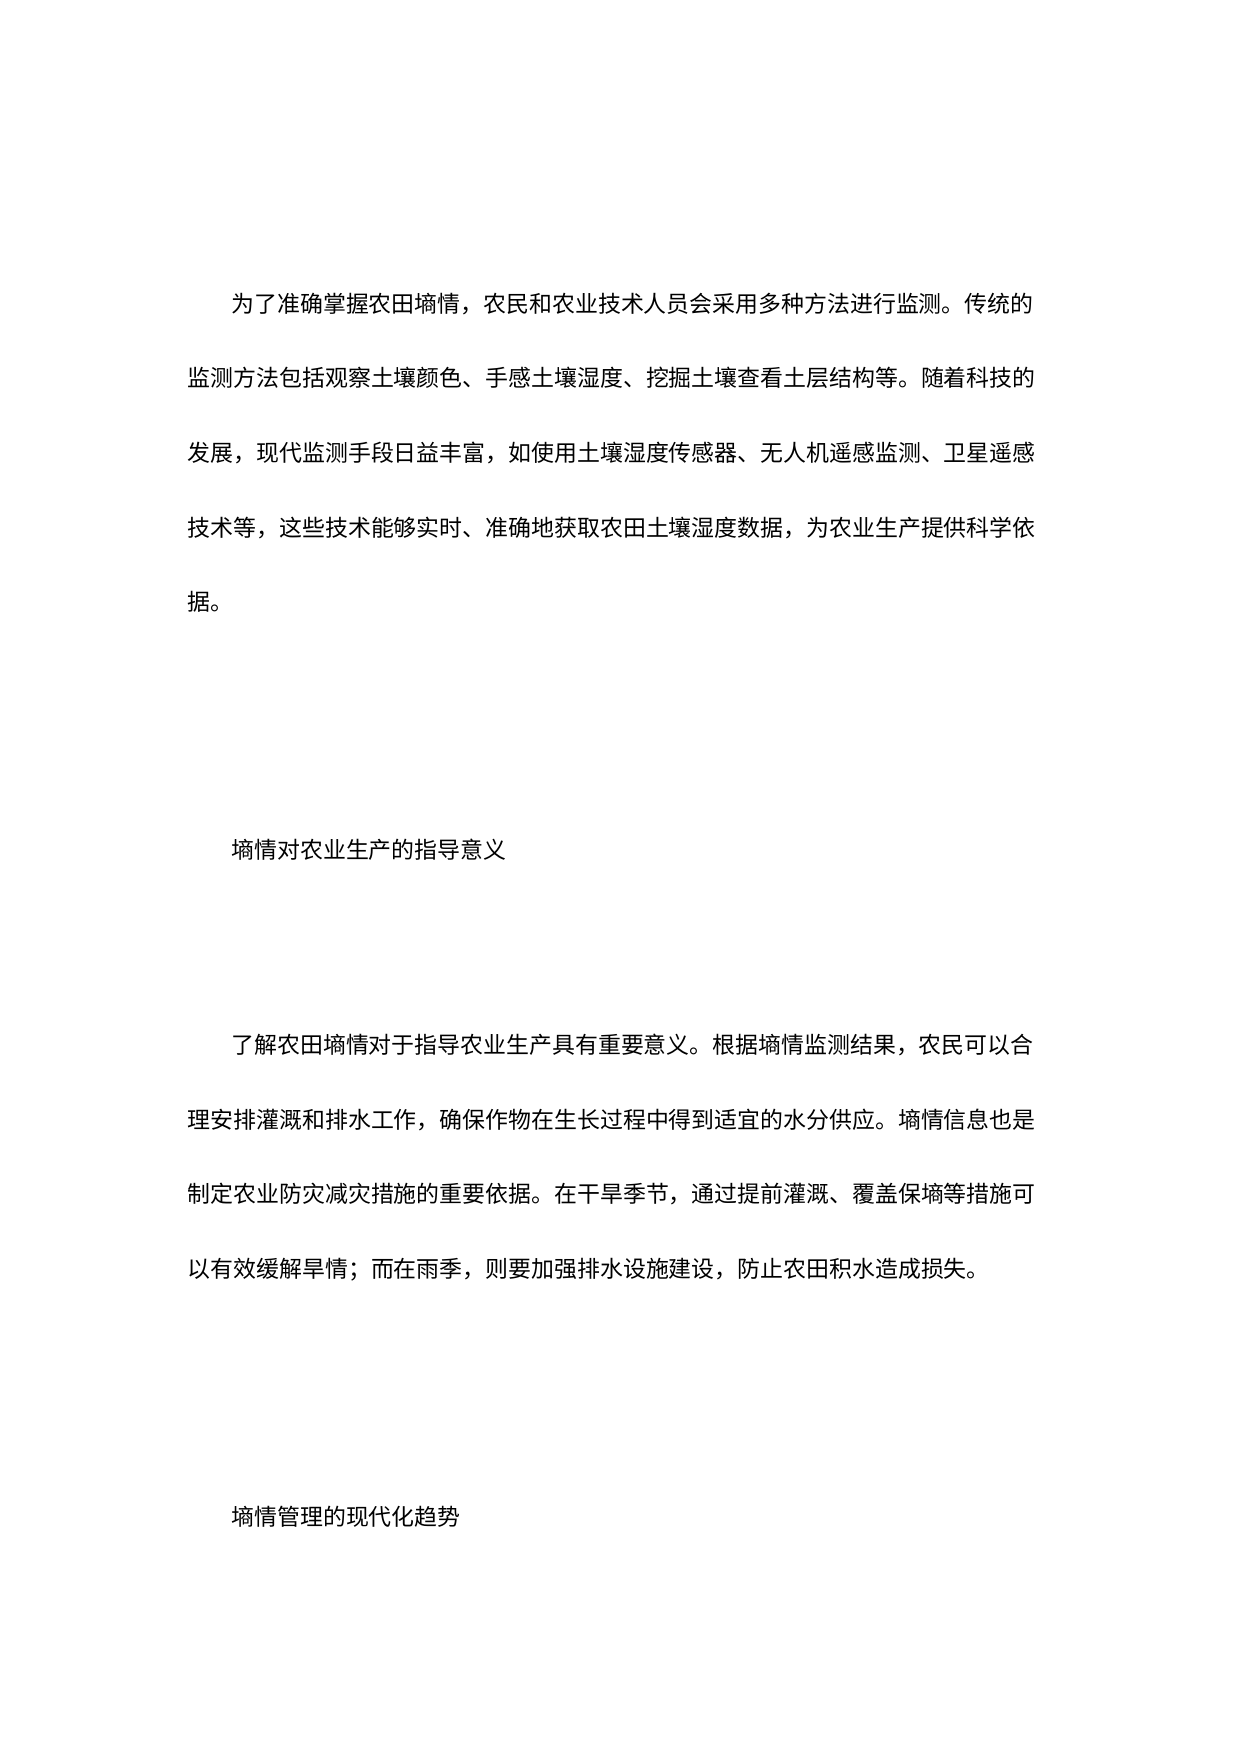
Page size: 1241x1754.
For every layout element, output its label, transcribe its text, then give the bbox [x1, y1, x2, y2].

text 了解农田墒情对于指导农业生产具有重要意义。根据墒情监测结果，农民可以合理安排灌溉和排水工作，确保作物在生长过程中得到适宜的水分供应。墒情信息也是制定农业防灾减灾措施的重要依据。在干旱季节，通过提前灌溉、覆盖保墒等措施可以有效缓解旱情；而在雨季，则要加强排水设施建设，防止农田积水造成损失。 [187, 1011, 1053, 1300]
text 墒情管理的现代化趋势 [187, 1483, 1053, 1548]
text 墒情对农业生产的指导意义 [187, 817, 1053, 882]
text 为了准确掌握农田墒情，农民和农业技术人员会采用多种方法进行监测。传统的监测方法包括观察土壤颜色、手感土壤湿度、挖掘土壤查看土层结构等。随着科技的发展，现代监测手段日益丰富，如使用土壤湿度传感器、无人机遥感监测、卫星遥感技术等，这些技术能够实时、准确地获取农田土壤湿度数据，为农业生产提供科学依据。 [187, 270, 1053, 633]
